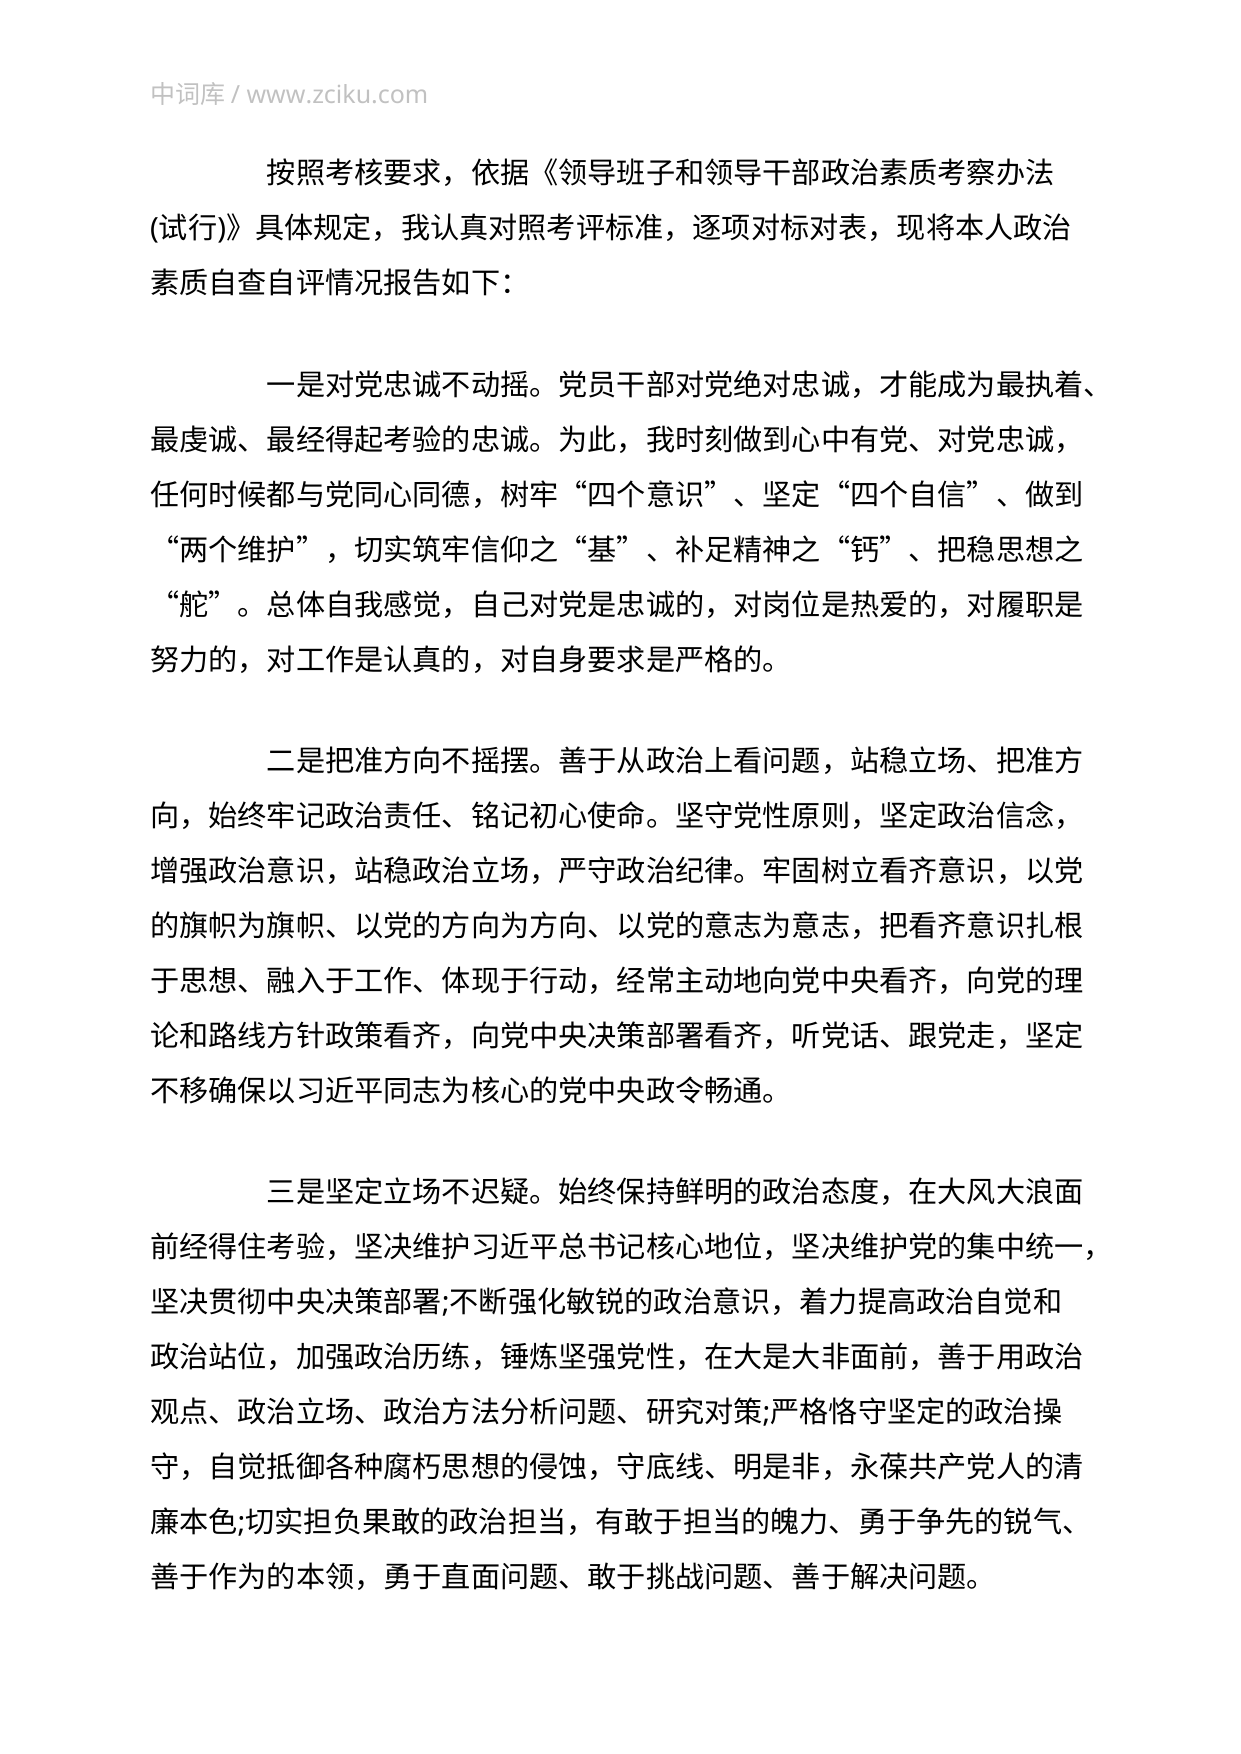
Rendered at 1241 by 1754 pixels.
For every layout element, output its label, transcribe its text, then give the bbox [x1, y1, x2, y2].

text 按照考核要求，依据《领导班子和领导干部政治素质考察办法(试行)》具体规定，我认真对照考评标准，逐项对标对表，现将本人政治素质自查自评情况报告如下： [150, 150, 1090, 302]
text 三是坚定立场不迟疑。始终保持鲜明的政治态度，在大风大浪面前经得住考验，坚决维护习近平总书记核心地位，坚决维护党的集中统一，坚决贯彻中央决策部署;不断强化敏锐的政治意识，着力提高政治自觉和政治站位，加强政治历练，锤炼坚强党性，在大是大非面前，善于用政治观点、政治立场、政治方法分析问题、研究对策;严格恪守坚定的政治操守，自觉抵御各种腐朽思想的侵蚀，守底线、明是非，永葆共产党人的清廉本色;切实担负果敢的政治担当，有敢于担当的魄力、勇于争先的锐气、善于作为的本领，勇于直面问题、敢于挑战问题、善于解决问题。 [150, 1169, 1090, 1596]
text 一是对党忠诚不动摇。党员干部对党绝对忠诚，才能成为最执着、最虔诚、最经得起考验的忠诚。为此，我时刻做到心中有党、对党忠诚，任何时候都与党同心同德，树牢“四个意识”、坚定“四个自信”、做到“两个维护”，切实筑牢信仰之“基”、补足精神之“钙”、把稳思想之“舵”。总体自我感觉，自己对党是忠诚的，对岗位是热爱的，对履职是努力的，对工作是认真的，对自身要求是严格的。 [150, 362, 1090, 678]
text 二是把准方向不摇摆。善于从政治上看问题，站稳立场、把准方向，始终牢记政治责任、铭记初心使命。坚守党性原则，坚定政治信念，增强政治意识，站稳政治立场，严守政治纪律。牢固树立看齐意识，以党的旗帜为旗帜、以党的方向为方向、以党的意志为意志，把看齐意识扎根于思想、融入于工作、体现于行动，经常主动地向党中央看齐，向党的理论和路线方针政策看齐，向党中央决策部署看齐，听党话、跟党走，坚定不移确保以习近平同志为核心的党中央政令畅通。 [150, 738, 1090, 1109]
